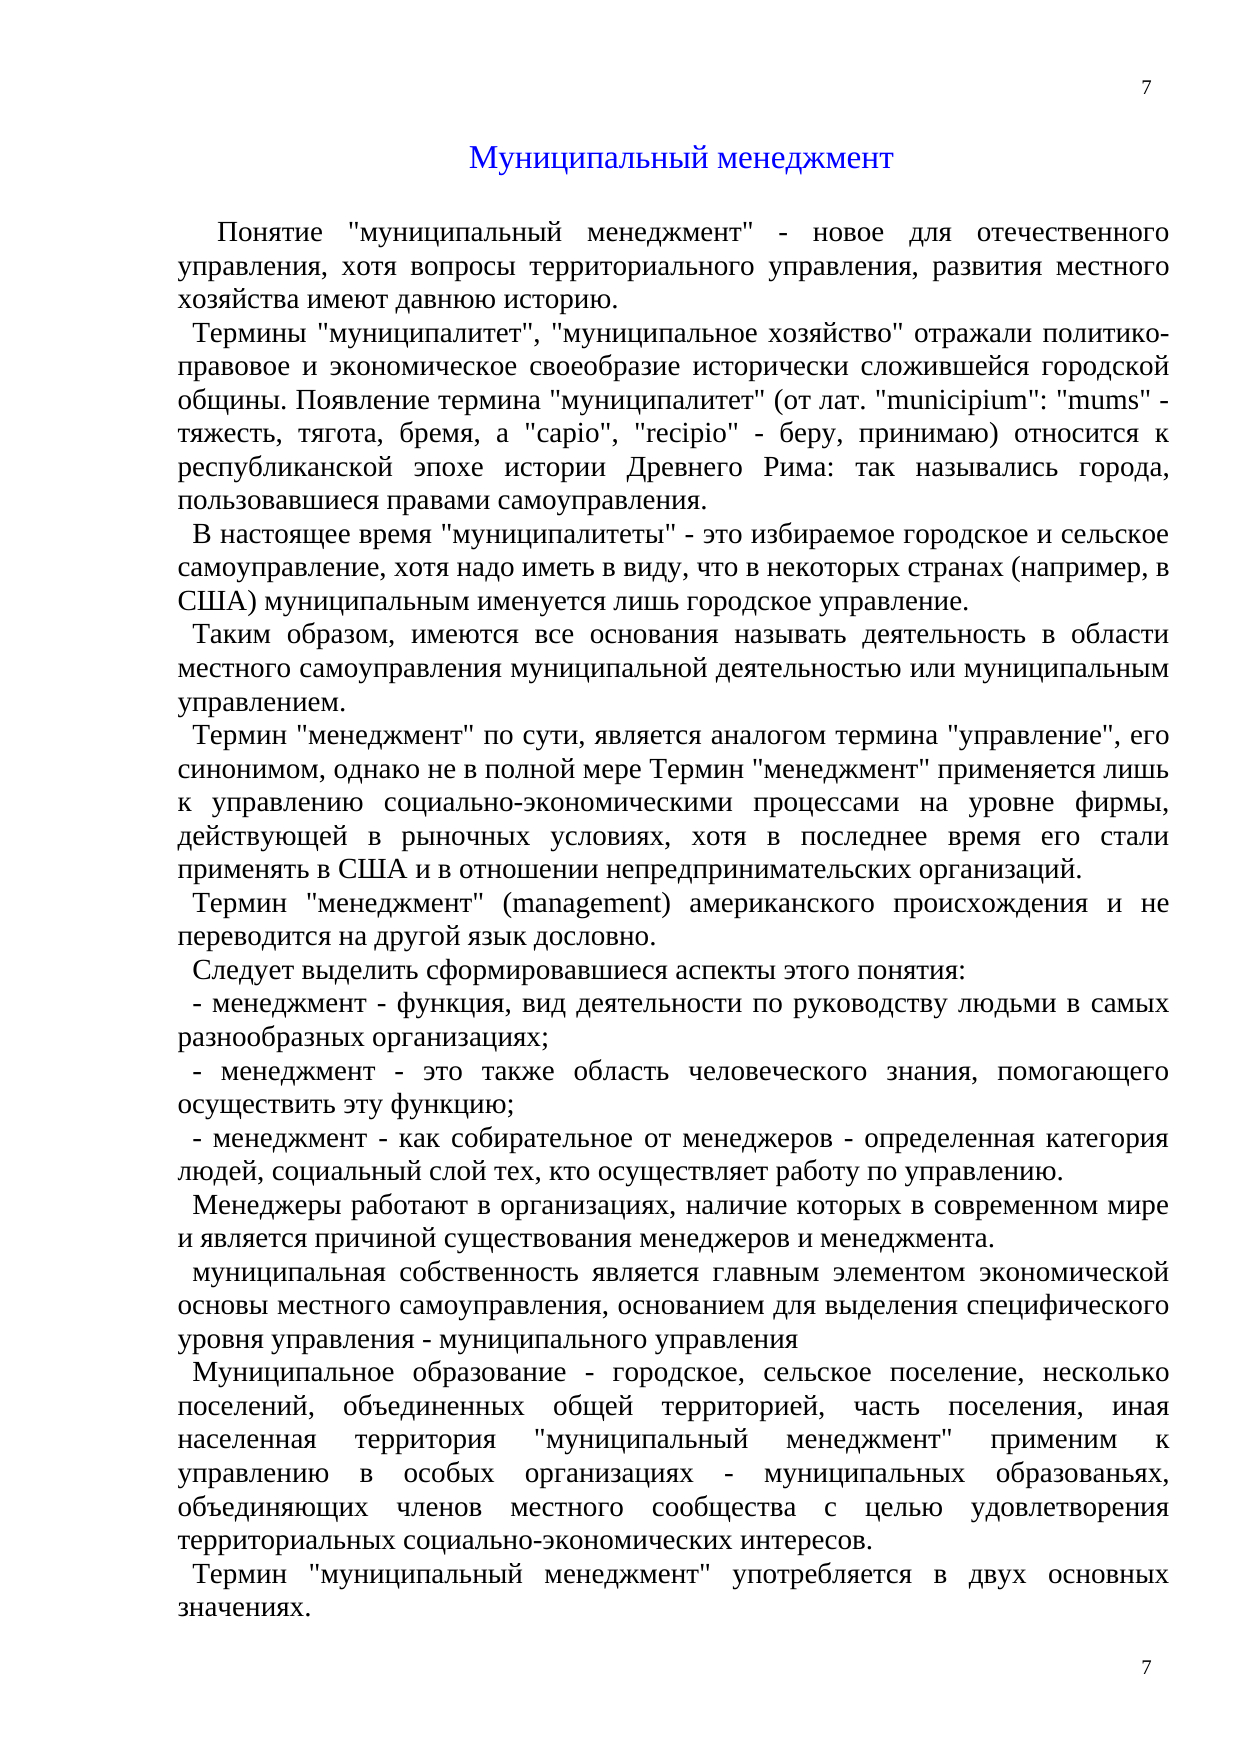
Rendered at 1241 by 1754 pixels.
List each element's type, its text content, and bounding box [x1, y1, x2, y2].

text Понятие "муниципальный менеджмент" - новое для отечественного управления, хотя вопросы территориального управления, развития местного хозяйства имеют давнюю историю. [177, 214, 1170, 315]
text муниципальная собственность является главным элементом экономической основы местного самоуправления, основанием для выделения специфического уровня управления - муниципального управления [177, 1254, 1170, 1354]
text Следует выделить сформировавшиеся аспекты этого понятия: [177, 952, 1170, 986]
text Термин "менеджмент" по сути, является аналогом термина "управление", его синонимом, однако не в полной мере Термин "менеджмент" применяется лишь к управлению социально-экономическими процессами на уровне фирмы, действующей в рыночных условиях, хотя в последнее время его стали применять в США и в отношении непредпринимательских организаций. [177, 717, 1170, 885]
text - менеджмент - это также область человеческого знания, помогающего осуществить эту функцию; [177, 1053, 1170, 1120]
text Муниципальный менеджмент [177, 137, 1170, 176]
text Таким образом, имеются все основания называть деятельность в области местного самоуправления муниципальной деятельностью или муниципальным управлением. [177, 617, 1170, 717]
text - менеджмент - как собирательное от менеджеров - определенная категория людей, социальный слой тех, кто осуществляет работу по управлению. [177, 1120, 1170, 1187]
text Термины "муниципалитет", "муниципальное хозяйство" отражали политико-правовое и экономическое своеобразие исторически сложившейся городской общины. Появление термина "муниципалитет" (от лат. "municipium": "mums" - тяжесть, тягота, бремя, а "capio", "recipio" - беру, принимаю) относится к республиканской эпохе истории Древнего Рима: так назывались города, пользовавшиеся правами самоуправления. [177, 315, 1170, 516]
text Менеджеры работают в организациях, наличие которых в современном мире и является причиной существования менеджеров и менеджмента. [177, 1187, 1170, 1254]
text Термин "муниципальный менеджмент" употребляется в двух основных значениях. [177, 1556, 1170, 1623]
text Муниципальное образование - городское, сельское поселение, несколько поселений, объединенных общей территорией, часть поселения, иная населенная территория "муниципальный менеджмент" применим к управлению в особых организациях - муниципальных образованьях, объединяющих членов местного сообщества с целью удовлетворения территориальных социально-экономических интересов. [177, 1354, 1170, 1556]
text - менеджмент - функция, вид деятельности по руководству людьми в самых разнообразных организациях; [177, 986, 1170, 1053]
text В настоящее время "муниципалитеты" - это избираемое городское и сельское самоуправление, хотя надо иметь в виду, что в некоторых странах (например, в США) муниципальным именуется лишь городское управление. [177, 516, 1170, 617]
text Термин "менеджмент" (management) американского происхождения и не переводится на другой язык дословно. [177, 885, 1170, 952]
